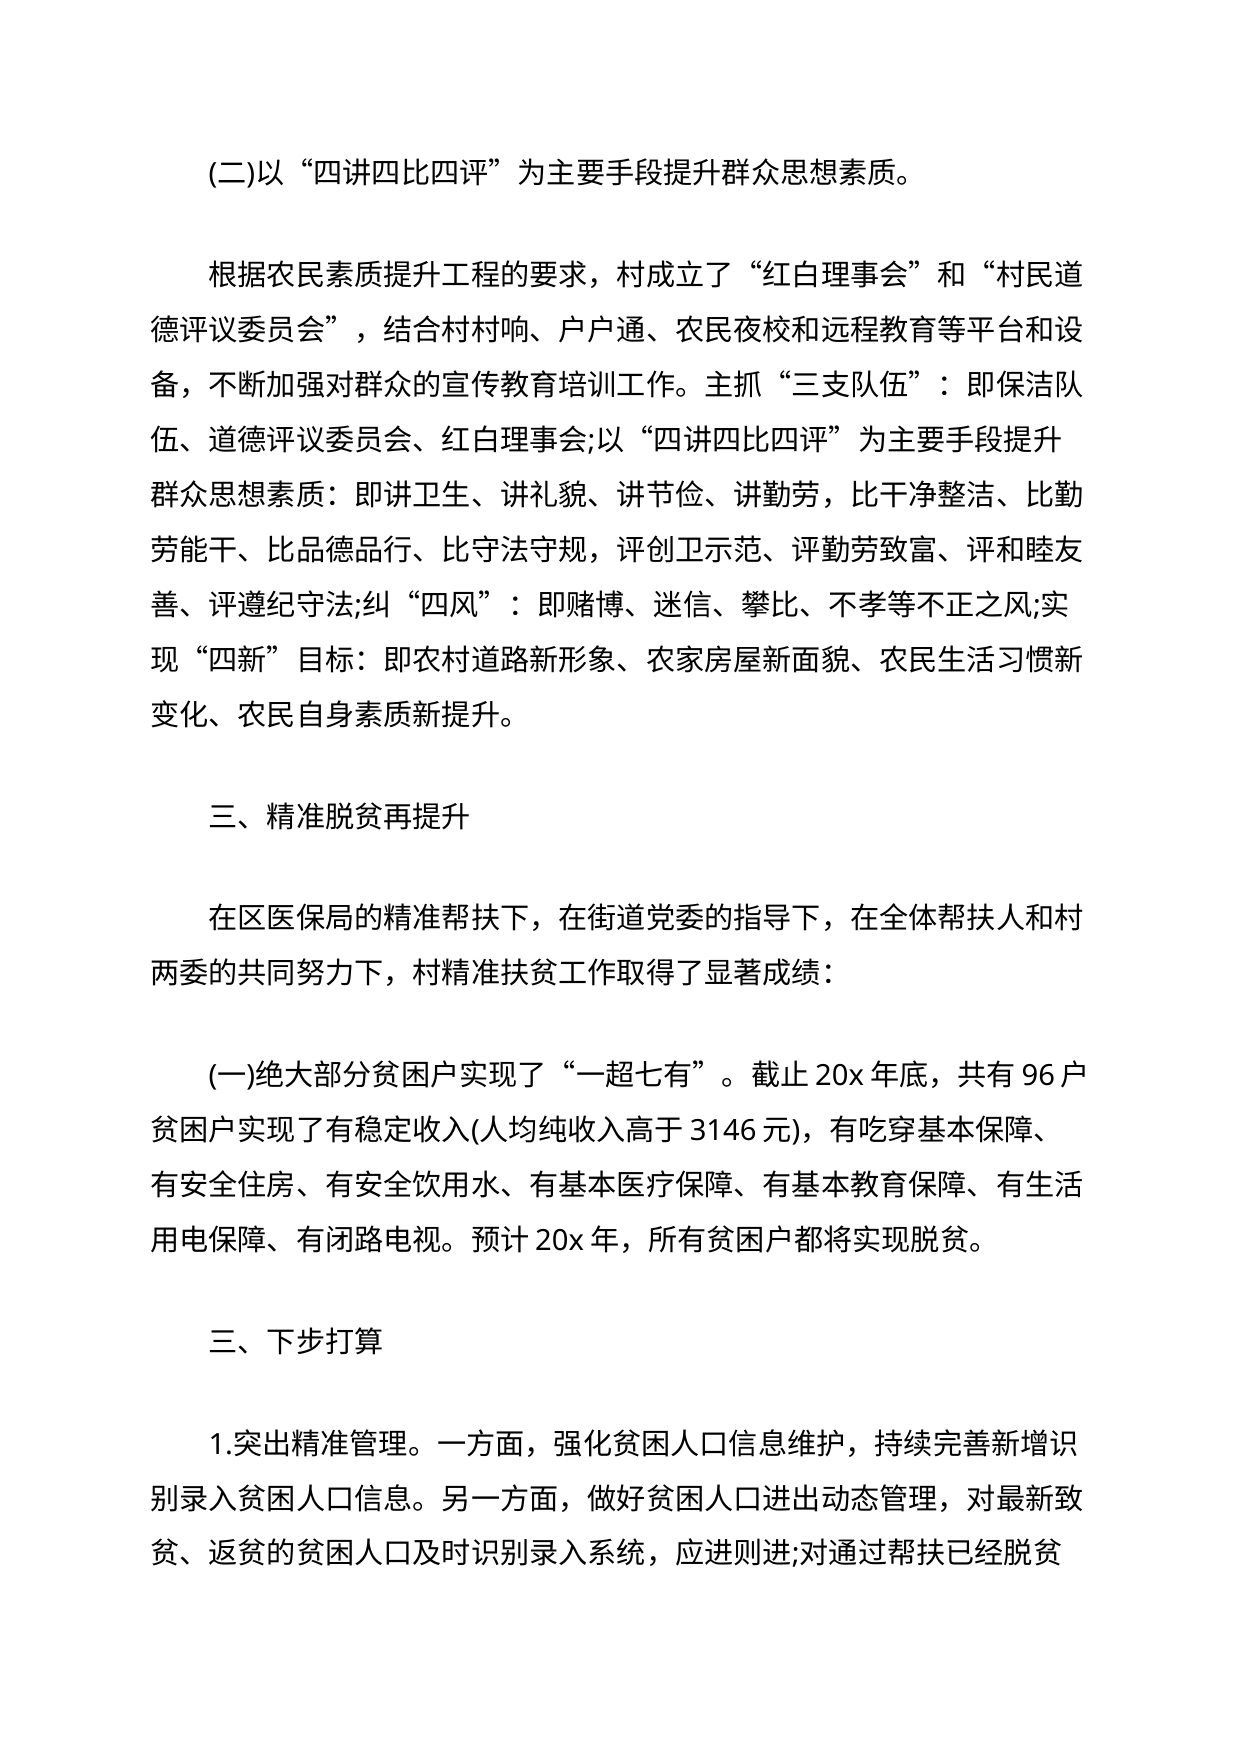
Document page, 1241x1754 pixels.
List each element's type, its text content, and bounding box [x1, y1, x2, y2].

text (二)以“四讲四比四评”为主要手段提升群众思想素质。 [150, 150, 1090, 192]
text 根据农民素质提升工程的要求，村成立了“红白理事会”和“村民道德评议委员会”，结合村村响、户户通、农民夜校和远程教育等平台和设备，不断加强对群众的宣传教育培训工作。主抓“三支队伍”：即保洁队伍、道德评议委员会、红白理事会;以“四讲四比四评”为主要手段提升群众思想素质：即讲卫生、讲礼貌、讲节俭、讲勤劳，比干净整洁、比勤劳能干、比品德品行、比守法守规，评创卫示范、评勤劳致富、评和睦友善、评遵纪守法;纠“四风”：即赌博、迷信、攀比、不孝等不正之风;实现“四新”目标：即农村道路新形象、农家房屋新面貌、农民生活习惯新变化、农民自身素质新提升。 [150, 252, 1090, 734]
text 在区医保局的精准帮扶下，在街道党委的指导下，在全体帮扶人和村两委的共同努力下，村精准扶贫工作取得了显著成绩： [150, 895, 1090, 992]
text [150, 1420, 1090, 1572]
text (一)绝大部分贫困户实现了“一超七有”。截止20x年底，共有96户贫困户实现了有稳定收入(人均纯收入高于3146元)，有吃穿基本保障、有安全住房、有安全饮用水、有基本医疗保障、有基本教育保障、有生活用电保障、有闭路电视。预计20x年，所有贫困户都将实现脱贫。 [150, 1052, 1090, 1259]
text 三、下步打算 [150, 1318, 1090, 1361]
text 三、精准脱贫再提升 [150, 793, 1090, 835]
